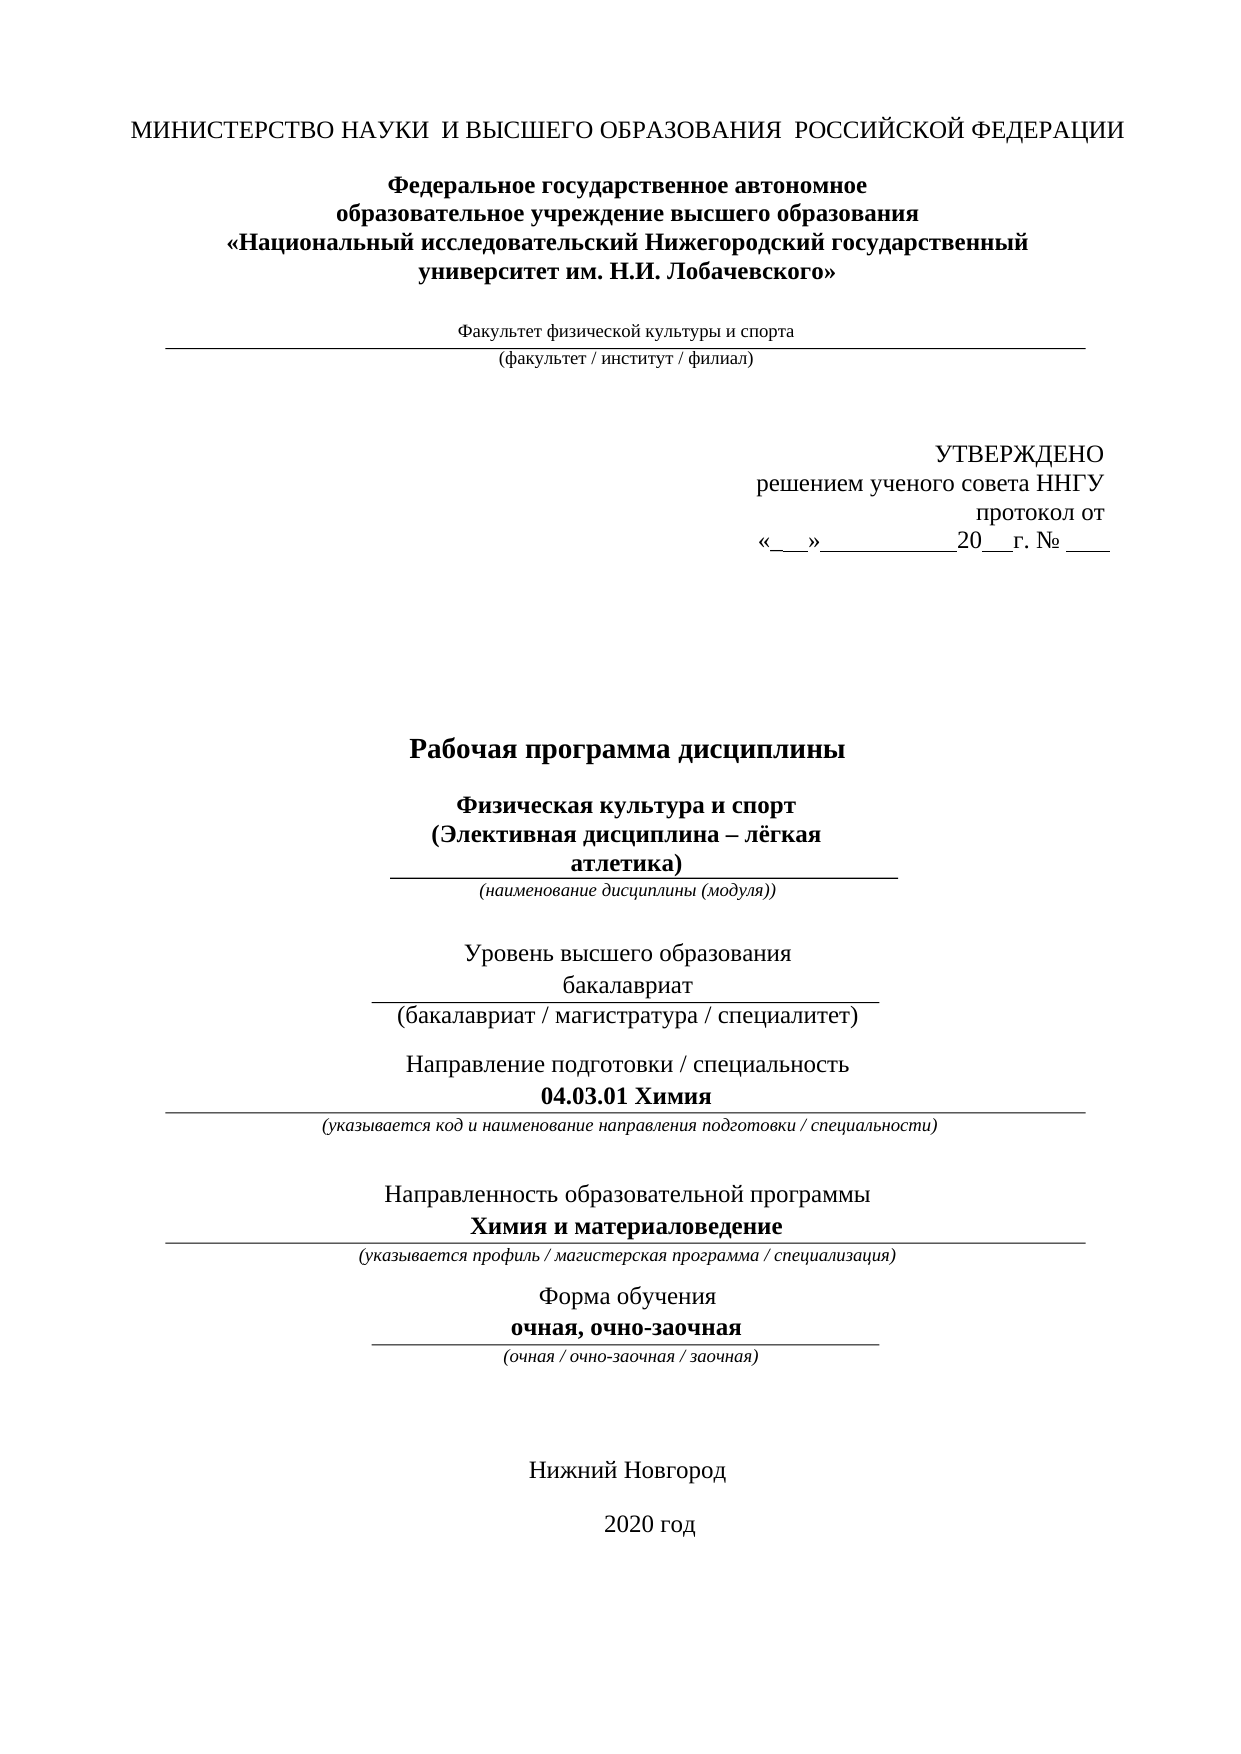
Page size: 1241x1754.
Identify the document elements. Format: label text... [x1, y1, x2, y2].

subtitle Химия и материаловедение [127, 1211, 1126, 1240]
text Уровень высшего образования бакалавриат [457, 938, 797, 999]
text Нижний Новгород [129, 1455, 1126, 1484]
text (очная / очно-заочная / заочная) [129, 1341, 1132, 1367]
subtitle Федеральное государственное автономное образовательное учреждение высшего образования [336, 170, 919, 227]
text решением ученого совета ННГУ [58, 468, 1104, 497]
text (наименование дисциплины (модуля)) [129, 879, 1126, 901]
text 2020 год [129, 1509, 1170, 1538]
text УТВЕРЖДЕНО [58, 439, 1104, 468]
title Рабочая программа дисциплины [129, 731, 1126, 765]
text Форма обучения [129, 1281, 1126, 1309]
text Факультет физической культуры и спорта (факультет / институт / филиал) [457, 319, 794, 368]
subtitle 04.03.01 Химия [541, 1081, 1205, 1110]
subtitle очная, очно-заочная [126, 1312, 1126, 1341]
text (бакалавриат / магистратура / специалитет) [129, 1002, 1126, 1029]
text Направление подготовки / специальность [406, 1049, 1205, 1078]
text Направленность образовательной программы [129, 1179, 1126, 1208]
subtitle Физическая культура и спорт (Элективная дисциплина – лёгкая атлетика) [430, 791, 822, 877]
text (указывается код и наименование направления подготовки / специальности) [129, 1110, 1130, 1135]
text (указывается профиль / магистерская программа / специализация) [129, 1240, 1126, 1265]
text «Национальный исследовательский Нижегородский государственный университет им. Н.И. Лобачевского» [152, 227, 1102, 285]
text МИНИСТЕРСТВО НАУКИ И ВЫСШЕГО ОБРАЗОВАНИЯ РОССИЙСКОЙ ФЕДЕРАЦИИ [129, 115, 1126, 144]
text «_ » 20 г. № [58, 526, 1110, 554]
text протокол от [58, 497, 1104, 526]
